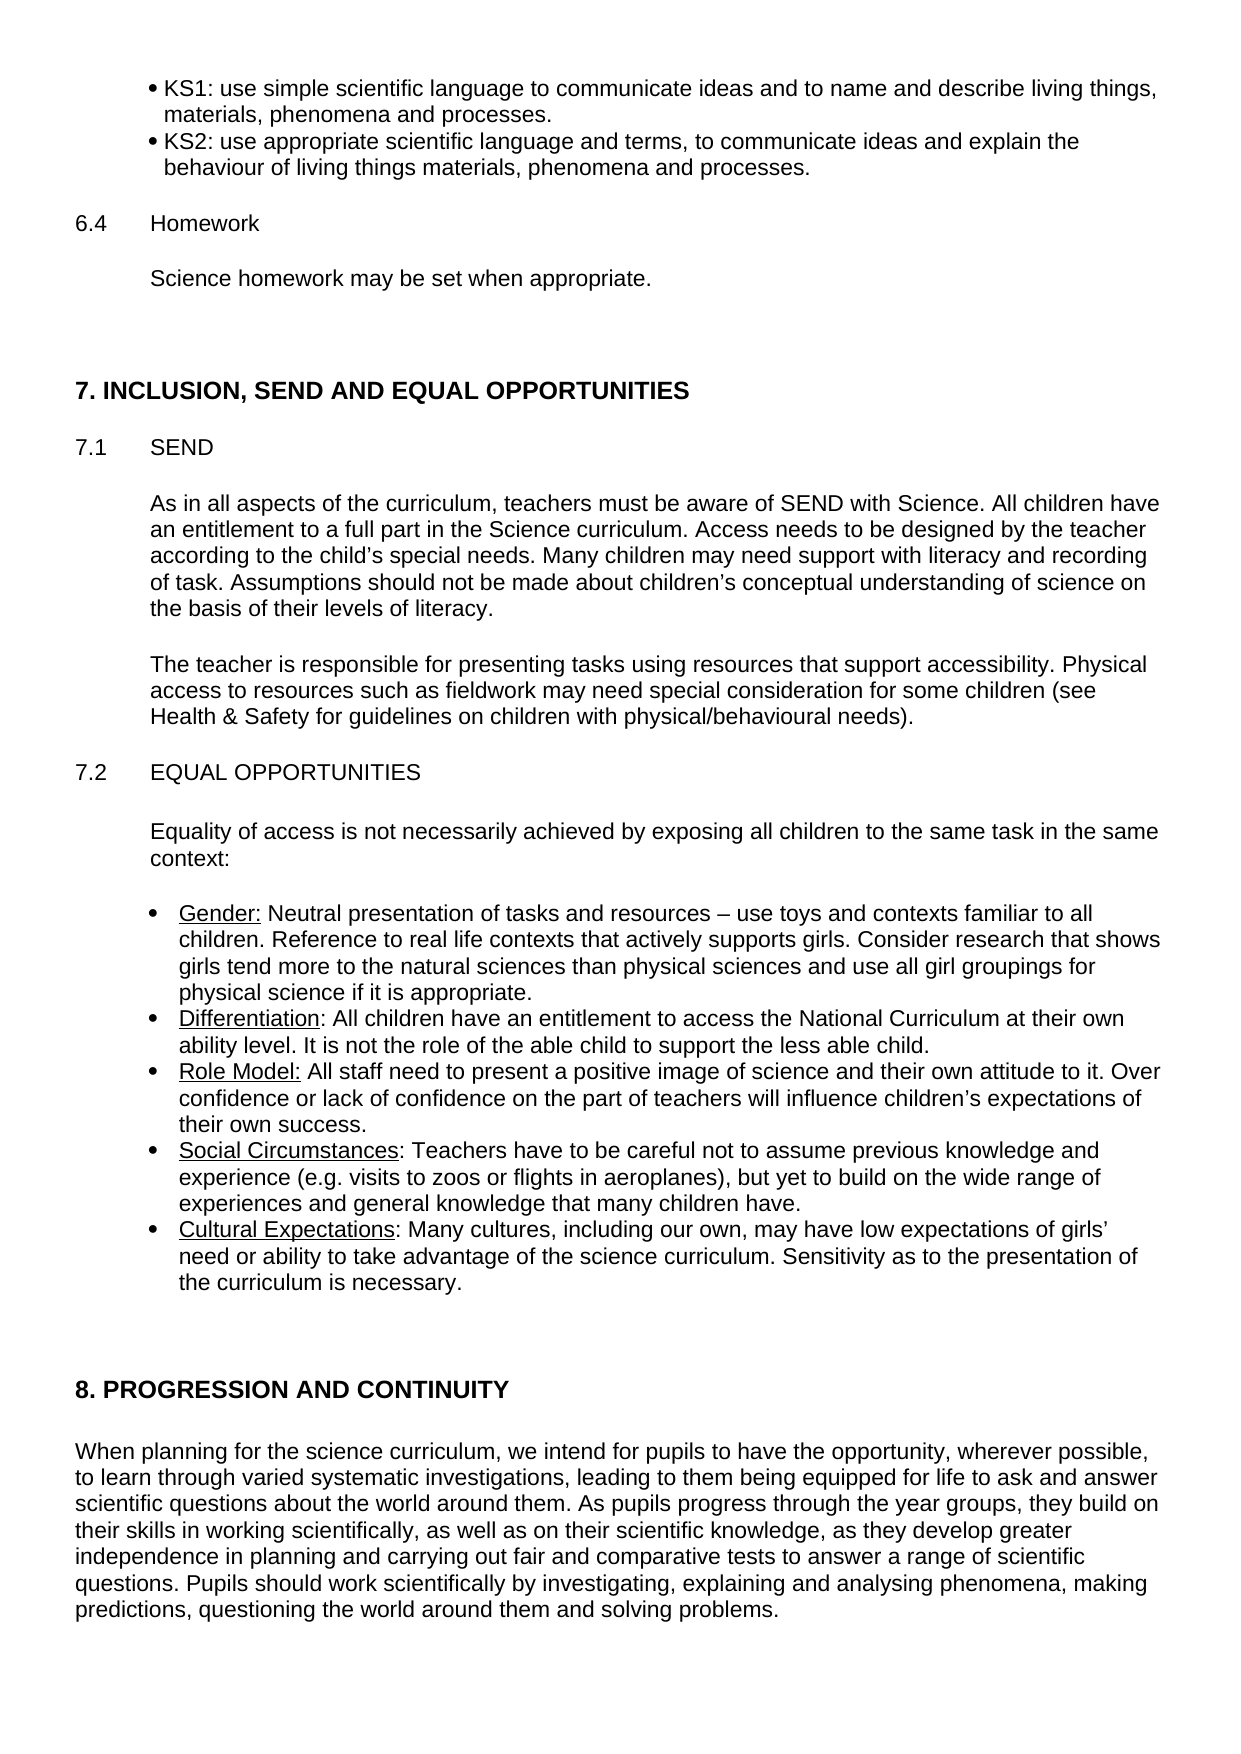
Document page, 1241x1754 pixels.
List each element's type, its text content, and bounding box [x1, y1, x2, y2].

list KS1: use simple scientific language to communicate ideas and to name and describe living things, materials, phenomena and processes. [149, 75, 1165, 128]
list Role Model: All staff need to present a positive image of science and their own attitude to it. Over confidence or lack of confidence on the part of teachers will influence children’s expectations of their own success. [149, 1058, 1165, 1137]
text Equality of access is not necessarily achieved by exposing all children to the same task in the same context: [150, 818, 1165, 871]
text As in all aspects of the curriculum, teachers must be aware of SEND with Science. All children have an entitlement to a full part in the Science curriculum. Access needs to be designed by the teacher according to the child’s special needs. Many children may need support with literacy and recording of task. Assumptions should not be made about children’s conceptual understanding of science on the basis of their levels of literacy. [150, 489, 1165, 621]
list Social Circumstances: Teachers have to be careful not to assume previous knowledge and experience (e.g. visits to zoos or flights in aeroplanes), but yet to build on the wide range of experiences and general knowledge that many children have. [149, 1137, 1165, 1216]
text 6.4 Homework [75, 209, 1165, 236]
text 7.1 SEND [75, 434, 1165, 460]
text When planning for the science curriculum, we intend for pupils to have the opportunity, wherever possible, to learn through varied systematic investigations, leading to them being equipped for life to ask and answer scientific questions about the world around them. As pupils progress through the year groups, they build on their skills in working scientifically, as well as on their scientific knowledge, as they develop greater independence in planning and carrying out fair and comparative tests to answer a range of scientific questions. Pupils should work scientifically by investigating, explaining and analysing phenomena, making predictions, questioning the world around them and solving problems. [75, 1438, 1165, 1622]
list Differentiation: All children have an entitlement to access the National Curriculum at their own ability level. It is not the role of the able child to support the less able child. [149, 1005, 1165, 1058]
list Cultural Expectations: Many cultures, including our own, may have low expectations of girls’ need or ability to take advantage of the science curriculum. Sensitivity as to the presentation of the curriculum is necessary. [149, 1216, 1165, 1295]
list Gender: Neutral presentation of tasks and resources – use toys and contexts familiar to all children. Reference to real life contexts that actively supports girls. Consider research that shows girls tend more to the natural sciences than physical sciences and use all girl groupings for physical science if it is appropriate. [149, 900, 1165, 1005]
text 7.2 EQUAL OPPORTUNITIES [75, 759, 1165, 785]
text Science homework may be set when appropriate. [75, 265, 1165, 291]
text 8. PROGRESSION AND CONTINUITY [75, 1376, 1165, 1404]
text The teacher is responsible for presenting tasks using resources that support accessibility. Physical access to resources such as fieldwork may need special consideration for some children (see Health & Safety for guidelines on children with physical/behavioural needs). [150, 651, 1165, 729]
list KS2: use appropriate scientific language and terms, to communicate ideas and explain the behaviour of living things materials, phenomena and processes. [149, 128, 1165, 180]
text 7. INCLUSION, SEND AND EQUAL OPPORTUNITIES [75, 376, 1165, 405]
